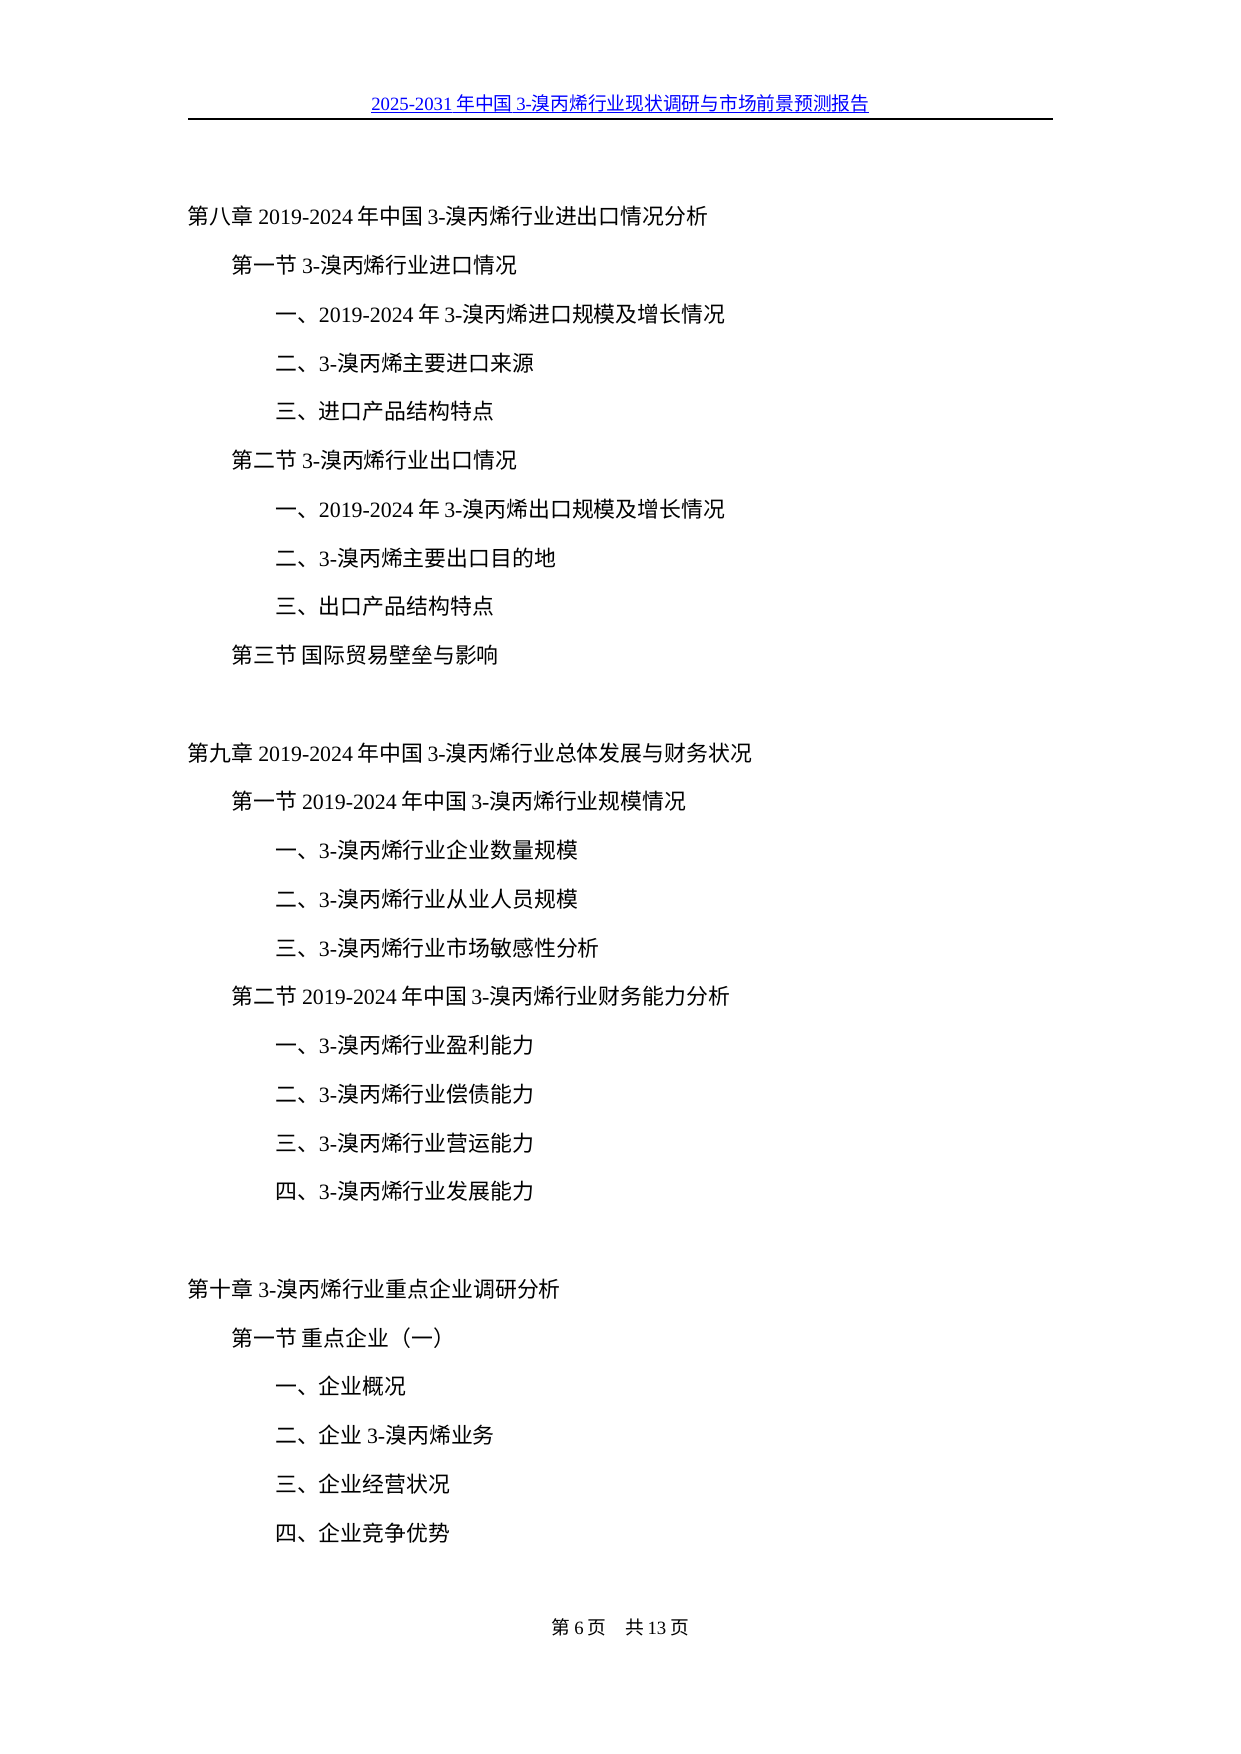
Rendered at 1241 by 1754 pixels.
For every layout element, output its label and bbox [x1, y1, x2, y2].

text [187, 150, 1053, 1548]
